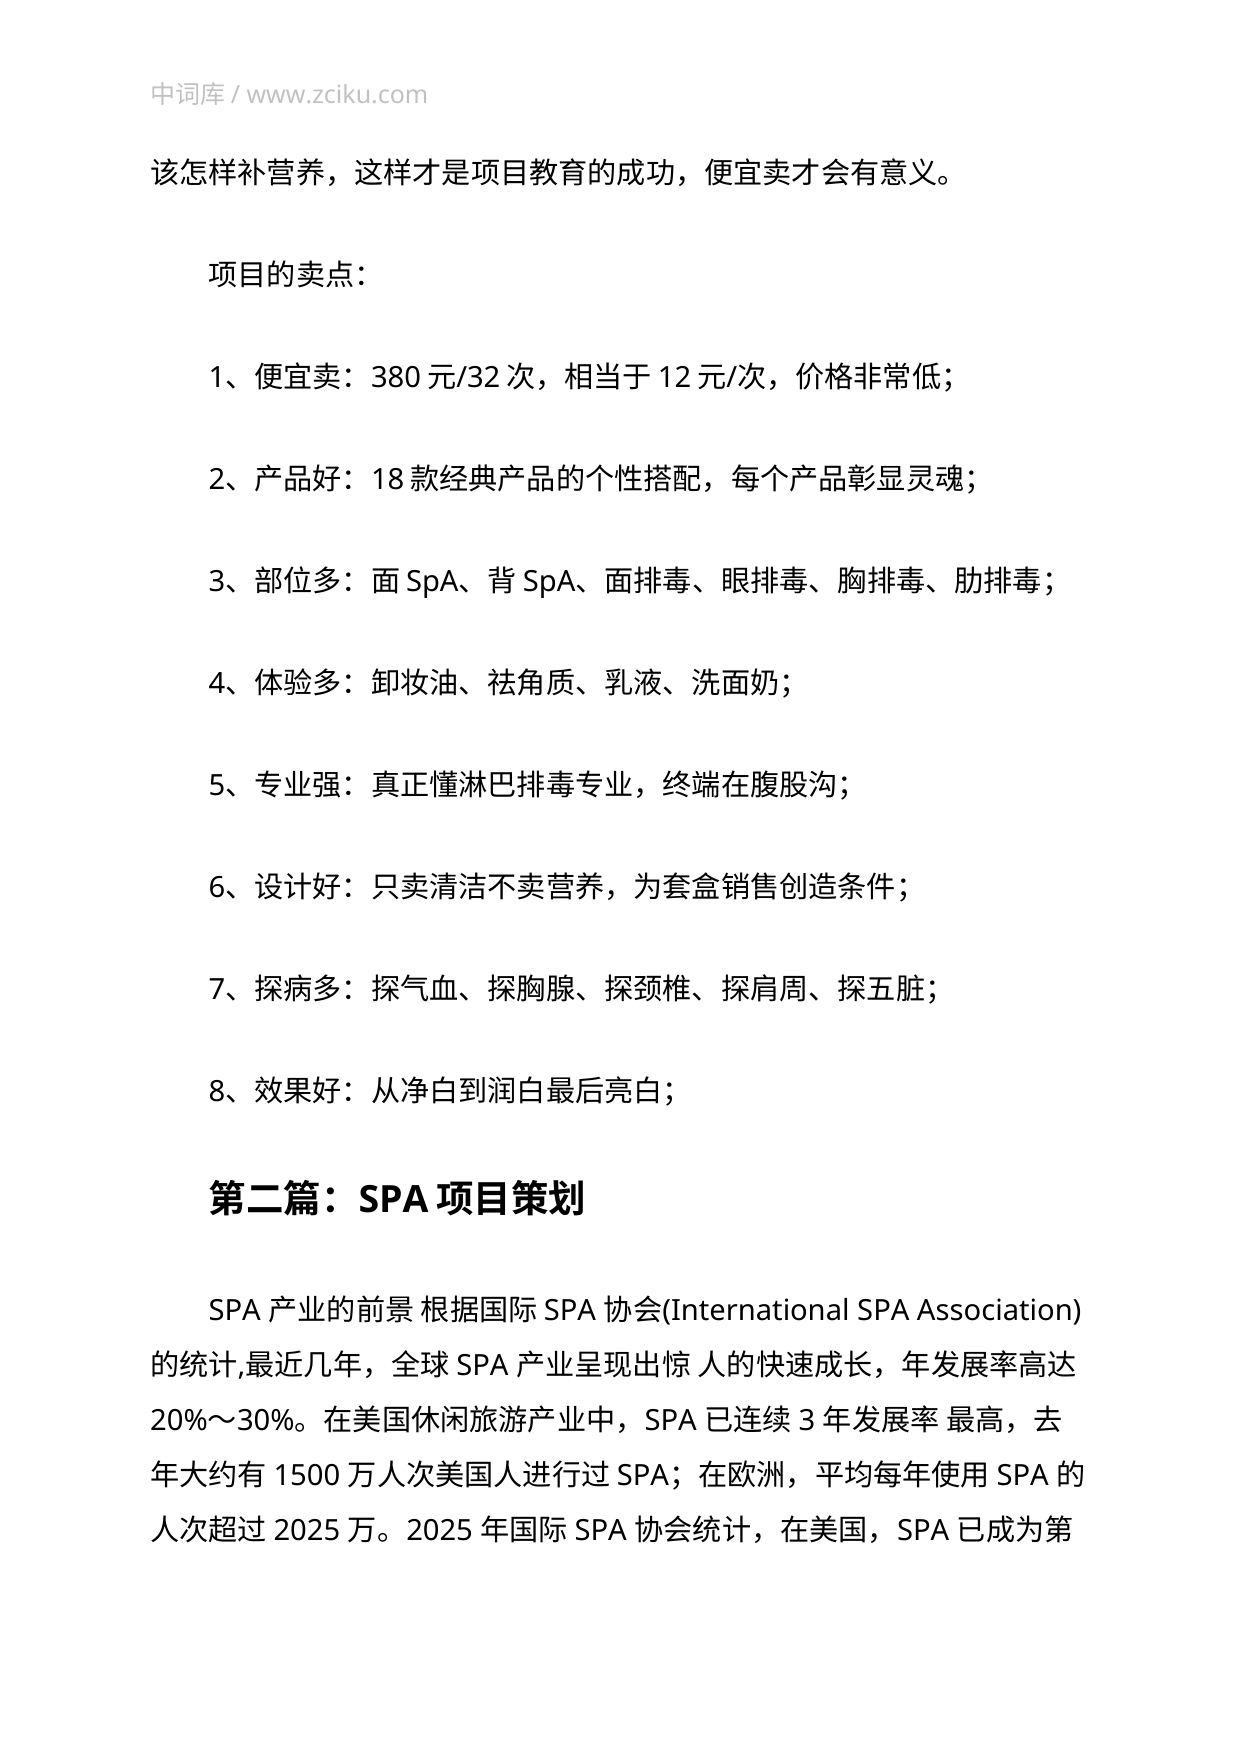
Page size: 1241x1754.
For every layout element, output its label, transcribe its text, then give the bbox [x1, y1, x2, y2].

text 5、专业强：真正懂淋巴排毒专业，终端在腹股沟； [150, 761, 1090, 804]
text 1、便宜卖：380元/32次，相当于12元/次，价格非常低； [150, 353, 1090, 396]
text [150, 1287, 1090, 1549]
text 3、部位多：面SpA、背SpA、面排毒、眼排毒、胸排毒、肋排毒； [150, 557, 1090, 600]
text 7、探病多：探气血、探胸腺、探颈椎、探肩周、探五脏； [150, 965, 1090, 1008]
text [150, 150, 1090, 192]
text 8、效果好：从净白到润白最后亮白； [150, 1067, 1090, 1110]
text 4、体验多：卸妆油、祛角质、乳液、洗面奶； [150, 659, 1090, 702]
text 项目的卖点： [150, 252, 1090, 294]
text 6、设计好：只卖清洁不卖营养，为套盒销售创造条件； [150, 863, 1090, 906]
text 第二篇：SPA项目策划 [150, 1169, 1090, 1224]
text 2、产品好：18款经典产品的个性搭配，每个产品彰显灵魂； [150, 456, 1090, 498]
